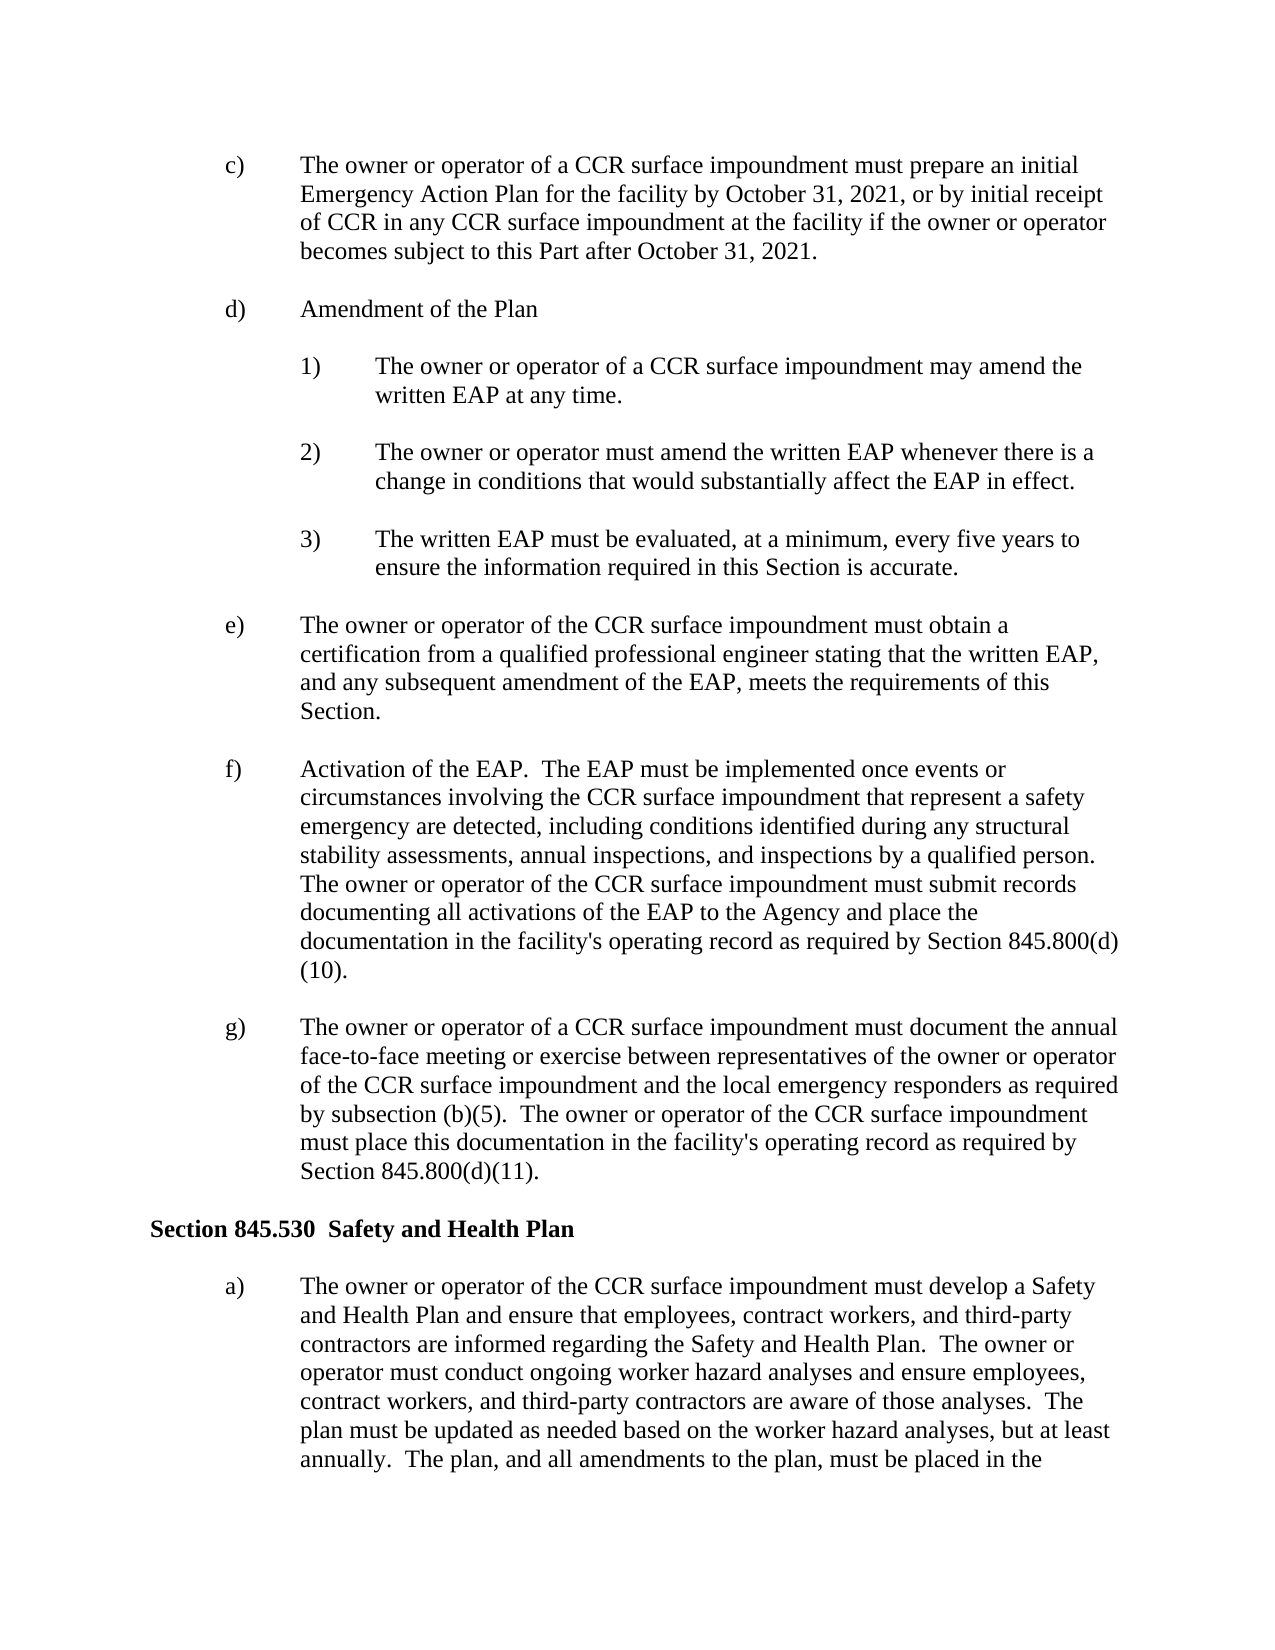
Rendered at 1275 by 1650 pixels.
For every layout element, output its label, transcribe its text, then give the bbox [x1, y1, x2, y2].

text g) The owner or operator of a CCR surface impoundment must document the annual face-to-face meeting or exercise between representatives of the owner or operator of the CCR surface impoundment and the local emergency responders as required by subsection (b)(5). The owner or operator of the CCR surface impoundment must place this documentation in the facility's operating record as required by Section 845.800(d)(11). [225, 1012, 1125, 1185]
text Section 845.530 Safety and Health Plan [150, 1214, 1125, 1242]
text f) Activation of the EAP. The EAP must be implemented once events or circumstances involving the CCR surface impoundment that represent a safety emergency are detected, including conditions identified during any structural stability assessments, annual inspections, and inspections by a qualified person. The owner or operator of the CCR surface impoundment must submit records documenting all activations of the EAP to the Agency and place the documentation in the facility's operating record as required by Section 845.800(d)(10). [225, 754, 1125, 984]
text 1) The owner or operator of a CCR surface impoundment may amend the written EAP at any time. [300, 351, 1125, 409]
text c) The owner or operator of a CCR surface impoundment must prepare an initial Emergency Action Plan for the facility by October 31, 2021, or by initial receipt of CCR in any CCR surface impoundment at the facility if the owner or operator becomes subject to this Part after October 31, 2021. [225, 150, 1125, 265]
text 2) The owner or operator must amend the written EAP whenever there is a change in conditions that would substantially affect the EAP in effect. [300, 437, 1125, 495]
text 3) The written EAP must be evaluated, at a minimum, every five years to ensure the information required in this Section is accurate. [300, 524, 1125, 581]
text d) Amendment of the Plan [150, 294, 1125, 322]
text e) The owner or operator of the CCR surface impoundment must obtain a certification from a qualified professional engineer stating that the written EAP, and any subsequent amendment of the EAP, meets the requirements of this Section. [225, 610, 1125, 725]
